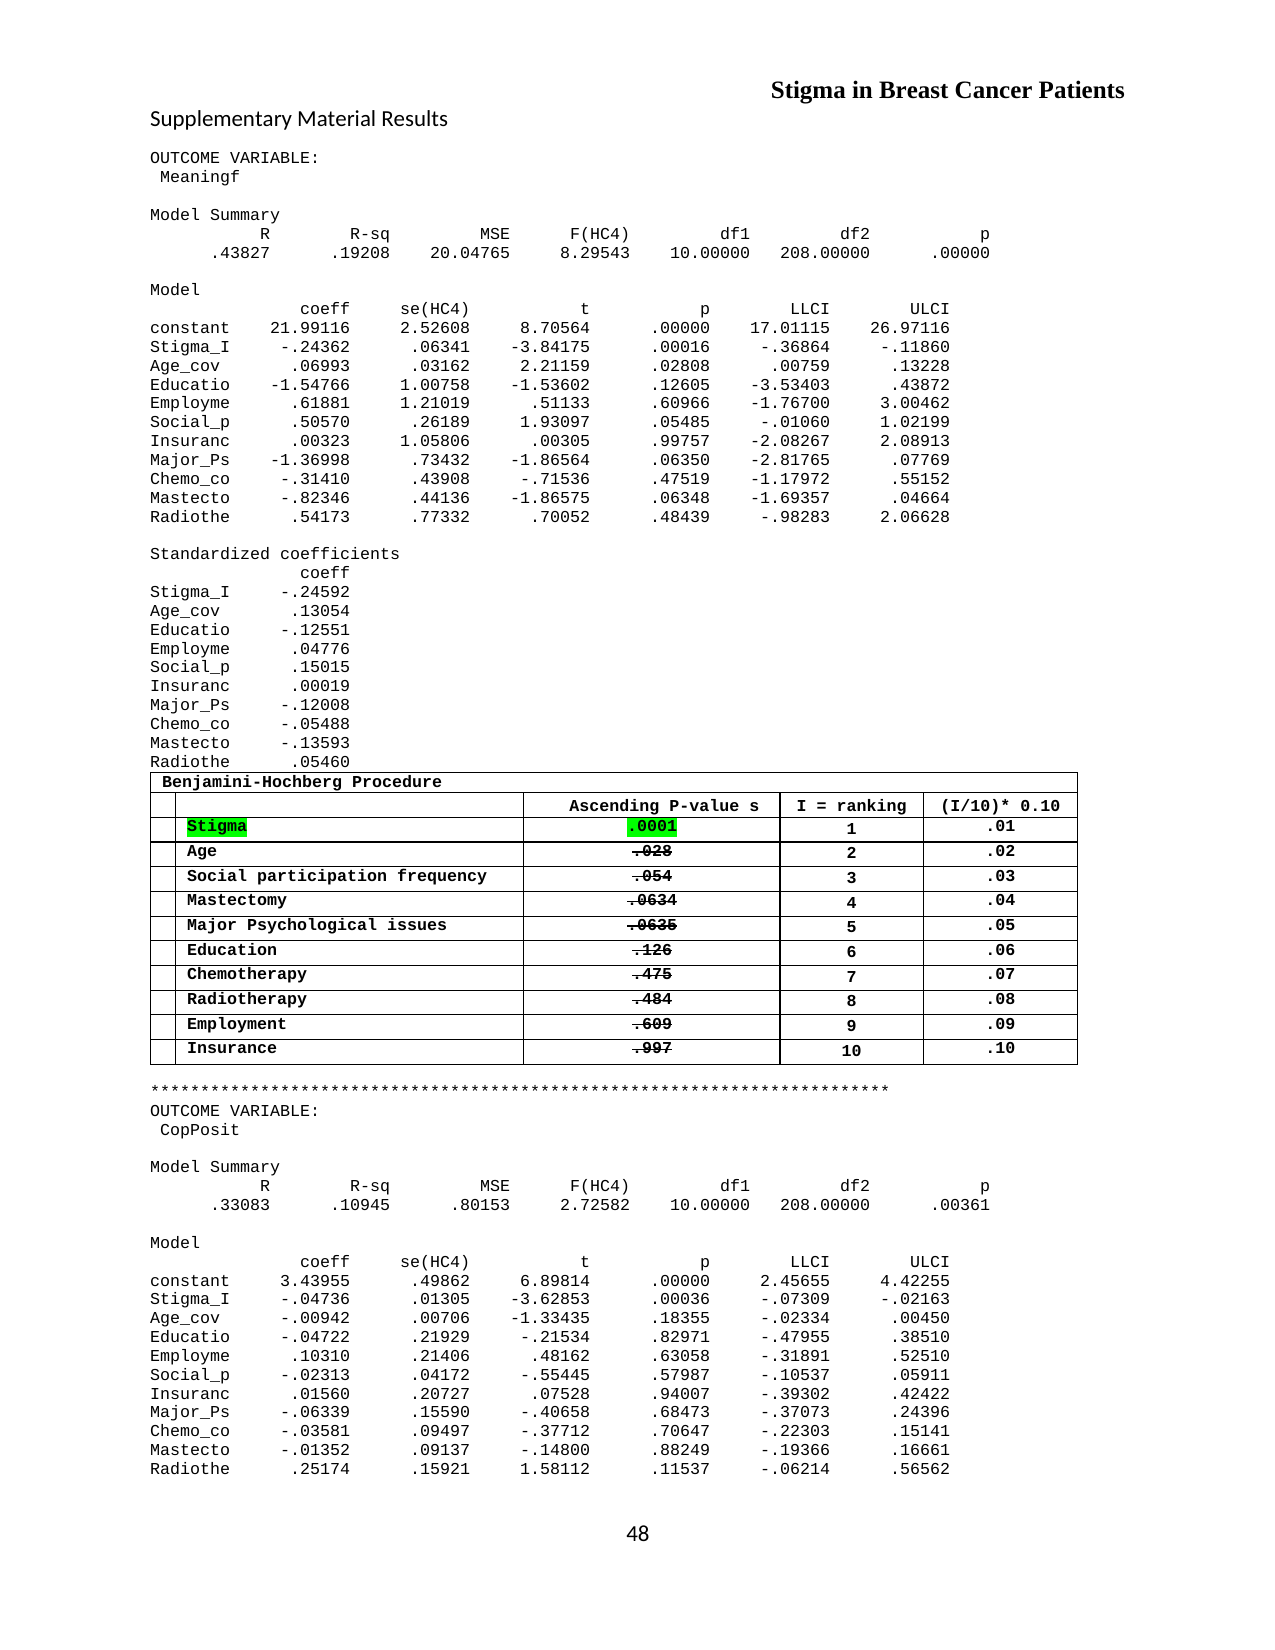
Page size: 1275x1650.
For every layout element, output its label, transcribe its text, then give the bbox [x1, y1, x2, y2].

text OUTCOME VARIABLE: [150, 1102, 1125, 1121]
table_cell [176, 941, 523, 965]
text Model [150, 1234, 1125, 1253]
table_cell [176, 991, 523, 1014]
text Chemo_co -.05488 [150, 716, 1125, 734]
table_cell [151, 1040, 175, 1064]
text Age_cov .13054 [150, 602, 1125, 621]
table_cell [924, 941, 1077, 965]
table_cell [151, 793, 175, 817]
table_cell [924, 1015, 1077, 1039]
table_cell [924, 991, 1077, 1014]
text Radiothe .05460 [150, 753, 1125, 772]
text Insuranc .00019 [150, 678, 1125, 697]
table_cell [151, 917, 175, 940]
text Employme .10310 .21406 .48162 .63058 -.31891 .52510 [150, 1347, 1125, 1366]
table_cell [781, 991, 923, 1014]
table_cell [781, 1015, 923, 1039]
text .43827 .19208 20.04765 8.29543 10.00000 208.00000 .00000 [150, 244, 1125, 263]
text constant 3.43955 .49862 6.89814 .00000 2.45655 4.42255 [150, 1272, 1125, 1291]
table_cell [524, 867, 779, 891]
text Educatio -.12551 [150, 621, 1125, 640]
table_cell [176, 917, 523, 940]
text .33083 .10945 .80153 2.72582 10.00000 208.00000 .00361 [150, 1197, 1125, 1216]
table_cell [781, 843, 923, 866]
text Radiothe .54173 .77332 .70052 .48439 -.98283 2.06628 [150, 508, 1125, 527]
text coeff se(HC4) t p LLCI ULCI [150, 1253, 1125, 1272]
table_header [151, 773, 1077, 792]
text Stigma_I -.24362 .06341 -3.84175 .00016 -.36864 -.11860 [150, 338, 1125, 357]
text Age_cov -.00942 .00706 -1.33435 .18355 -.02334 .00450 [150, 1310, 1125, 1329]
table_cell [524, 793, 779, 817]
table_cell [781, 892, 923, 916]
text constant 21.99116 2.52608 8.70564 .00000 17.01115 26.97116 [150, 320, 1125, 338]
text Age_cov .06993 .03162 2.21159 .02808 .00759 .13228 [150, 357, 1125, 376]
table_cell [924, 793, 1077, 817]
text Mastecto -.01352 .09137 -.14800 .88249 -.19366 .16661 [150, 1442, 1125, 1461]
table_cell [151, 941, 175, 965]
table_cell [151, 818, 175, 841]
text Model Summary [150, 1159, 1125, 1178]
text Employme .61881 1.21019 .51133 .60966 -1.76700 3.00462 [150, 395, 1125, 414]
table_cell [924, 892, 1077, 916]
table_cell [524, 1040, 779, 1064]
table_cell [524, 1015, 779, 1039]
text Insuranc .00323 1.05806 .00305 .99757 -2.08267 2.08913 [150, 433, 1125, 452]
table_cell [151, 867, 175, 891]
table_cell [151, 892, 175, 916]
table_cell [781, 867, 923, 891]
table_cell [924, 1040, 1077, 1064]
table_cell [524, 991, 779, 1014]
text Social_p .15015 [150, 659, 1125, 678]
text ************************************************************************** [150, 1083, 1125, 1102]
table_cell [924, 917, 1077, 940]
text Meaningf [150, 169, 1125, 188]
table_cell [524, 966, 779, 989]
text Major_Ps -.12008 [150, 697, 1125, 716]
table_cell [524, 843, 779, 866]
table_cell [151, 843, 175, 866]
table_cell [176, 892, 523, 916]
text Model Summary [150, 207, 1125, 225]
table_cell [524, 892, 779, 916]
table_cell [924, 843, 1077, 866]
text Mastecto -.13593 [150, 734, 1125, 753]
text Stigma_I -.24592 [150, 584, 1125, 602]
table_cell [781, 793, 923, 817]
text R R-sq MSE F(HC4) df1 df2 p [150, 1178, 1125, 1197]
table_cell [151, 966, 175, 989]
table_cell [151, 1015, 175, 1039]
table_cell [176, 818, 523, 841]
text Educatio -1.54766 1.00758 -1.53602 .12605 -3.53403 .43872 [150, 376, 1125, 395]
text Model [150, 282, 1125, 301]
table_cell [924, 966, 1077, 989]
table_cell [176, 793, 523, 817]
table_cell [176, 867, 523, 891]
text Chemo_co -.03581 .09497 -.37712 .70647 -.22303 .15141 [150, 1423, 1125, 1442]
text R R-sq MSE F(HC4) df1 df2 p [150, 225, 1125, 244]
text CopPosit [150, 1121, 1125, 1140]
text coeff se(HC4) t p LLCI ULCI [150, 301, 1125, 320]
text Major_Ps -.06339 .15590 -.40658 .68473 -.37073 .24396 [150, 1404, 1125, 1423]
text coeff [150, 565, 1125, 584]
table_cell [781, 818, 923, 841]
text Stigma_I -.04736 .01305 -3.62853 .00036 -.07309 -.02163 [150, 1291, 1125, 1310]
text Chemo_co -.31410 .43908 -.71536 .47519 -1.17972 .55152 [150, 471, 1125, 489]
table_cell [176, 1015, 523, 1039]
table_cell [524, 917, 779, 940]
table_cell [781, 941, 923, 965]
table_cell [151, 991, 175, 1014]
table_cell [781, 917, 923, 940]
text Radiothe .25174 .15921 1.58112 .11537 -.06214 .56562 [150, 1461, 1125, 1479]
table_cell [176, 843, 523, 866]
text Employme .04776 [150, 640, 1125, 659]
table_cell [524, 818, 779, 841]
text Mastecto -.82346 .44136 -1.86575 .06348 -1.69357 .04664 [150, 489, 1125, 508]
text Social_p -.02313 .04172 -.55445 .57987 -.10537 .05911 [150, 1366, 1125, 1385]
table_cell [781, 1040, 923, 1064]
text OUTCOME VARIABLE: [150, 150, 1125, 169]
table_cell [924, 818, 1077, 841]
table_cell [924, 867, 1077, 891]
text Social_p .50570 .26189 1.93097 .05485 -.01060 1.02199 [150, 414, 1125, 433]
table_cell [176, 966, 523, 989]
text Educatio -.04722 .21929 -.21534 .82971 -.47955 .38510 [150, 1329, 1125, 1347]
text Standardized coefficients [150, 546, 1125, 565]
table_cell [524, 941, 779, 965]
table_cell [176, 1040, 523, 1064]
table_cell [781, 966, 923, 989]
text Major_Ps -1.36998 .73432 -1.86564 .06350 -2.81765 .07769 [150, 452, 1125, 471]
text Insuranc .01560 .20727 .07528 .94007 -.39302 .42422 [150, 1385, 1125, 1404]
